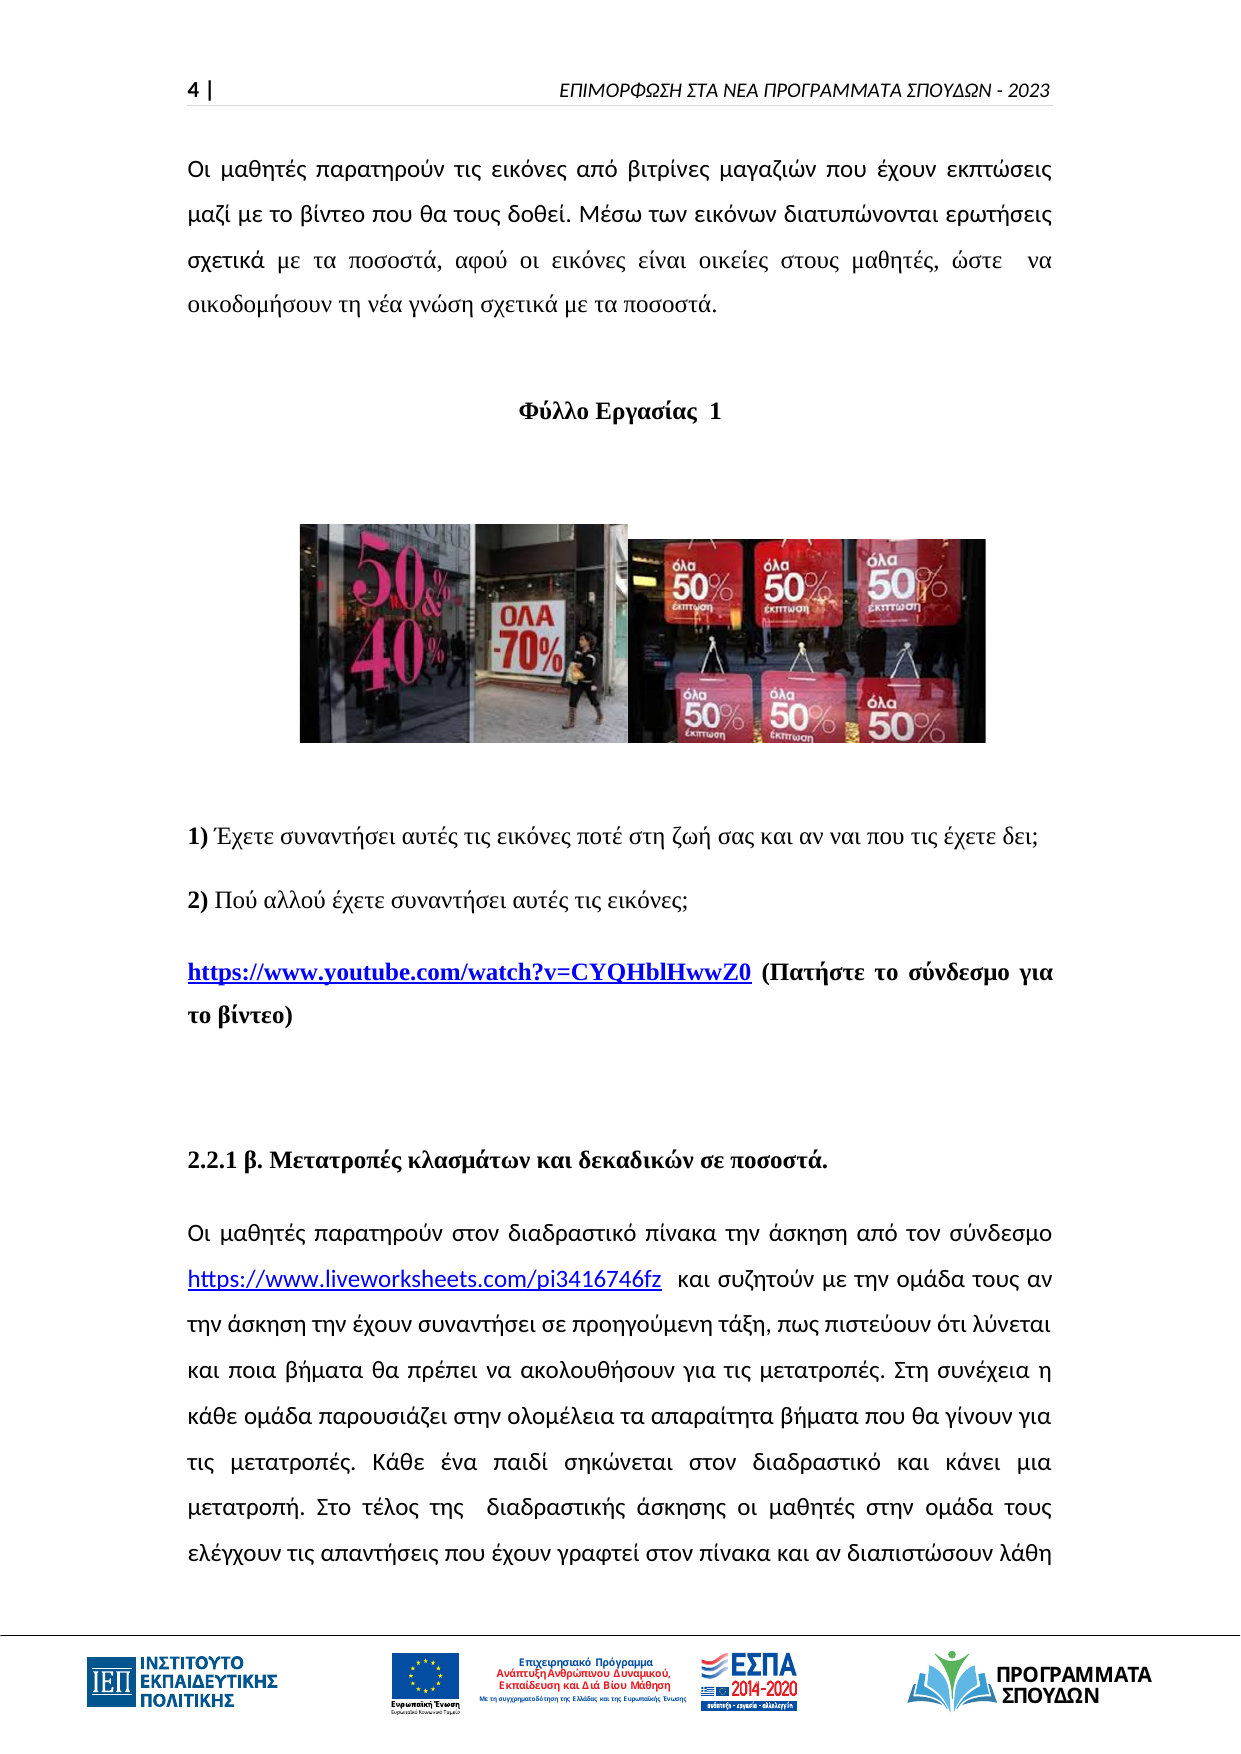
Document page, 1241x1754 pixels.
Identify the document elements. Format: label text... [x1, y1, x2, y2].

text Φύλλο Εργασίας 1 [187, 396, 1053, 425]
text 2.2.1 β. Μετατροπές κλασμάτων και δεκαδικών σε ποσοστά. [187, 1145, 1053, 1174]
text 1) Έχετε συναντήσει αυτές τις εικόνες ποτέ στη ζωή σας και αν ναι που τις έχετε δει; [187, 778, 1053, 850]
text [187, 1217, 1053, 1568]
text 2) Πού αλλού έχετε συναντήσει αυτές τις εικόνες; [187, 885, 1053, 914]
text https://www.youtube.com/watch?v=CYQHblHwwZ0 (Πατήστε το σύνδεσμο για το βίντεο) [187, 957, 1053, 1029]
text Οι μαθητές παρατηρούν τις εικόνες από βιτρίνες μαγαζιών που έχουν εκπτώσεις μαζί με το βίντεο που θα τους δοθεί. Μέσω των εικόνων διατυπώνονται ερωτήσεις σχετικά με τα ποσοστά, αφού οι εικόνες είναι οικείες στους μαθητές, ώστε να οικοδομήσουν τη νέα γνώση σχετικά με τα ποσοστά. [187, 153, 1053, 318]
picture [299, 524, 986, 743]
